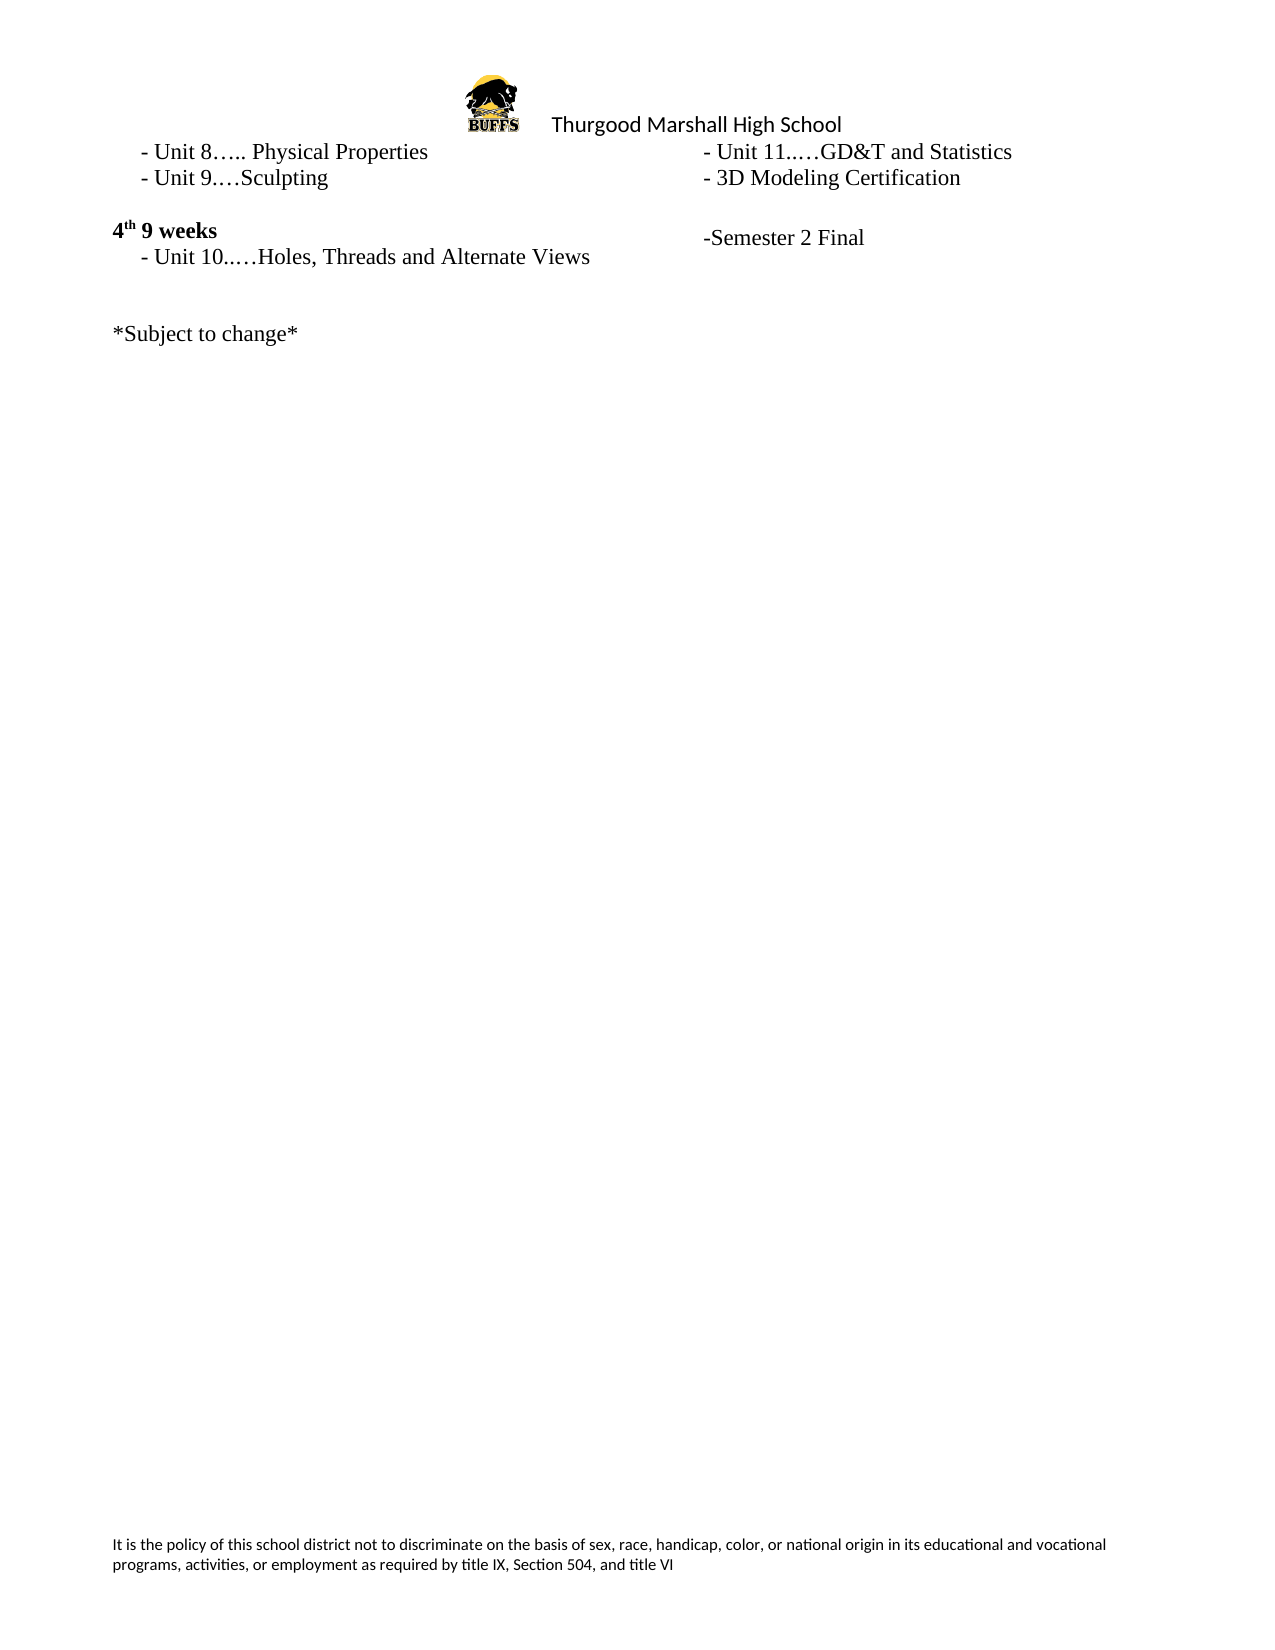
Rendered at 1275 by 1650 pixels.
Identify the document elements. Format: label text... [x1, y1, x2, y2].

text - Unit 9.…Sculpting [112, 164, 600, 190]
text - 3D Modeling Certification [675, 164, 1162, 190]
text -Semester 2 Final [675, 224, 1162, 251]
text *Subject to change* [112, 321, 1162, 347]
text - Unit 11..…GD&T and Statistics [675, 138, 1162, 164]
text - Unit 8….. Physical Properties [112, 138, 600, 164]
picture [432, 75, 552, 132]
text 4th 9 weeks [112, 217, 600, 243]
text - Unit 10..…Holes, Threads and Alternate Views [112, 243, 600, 269]
